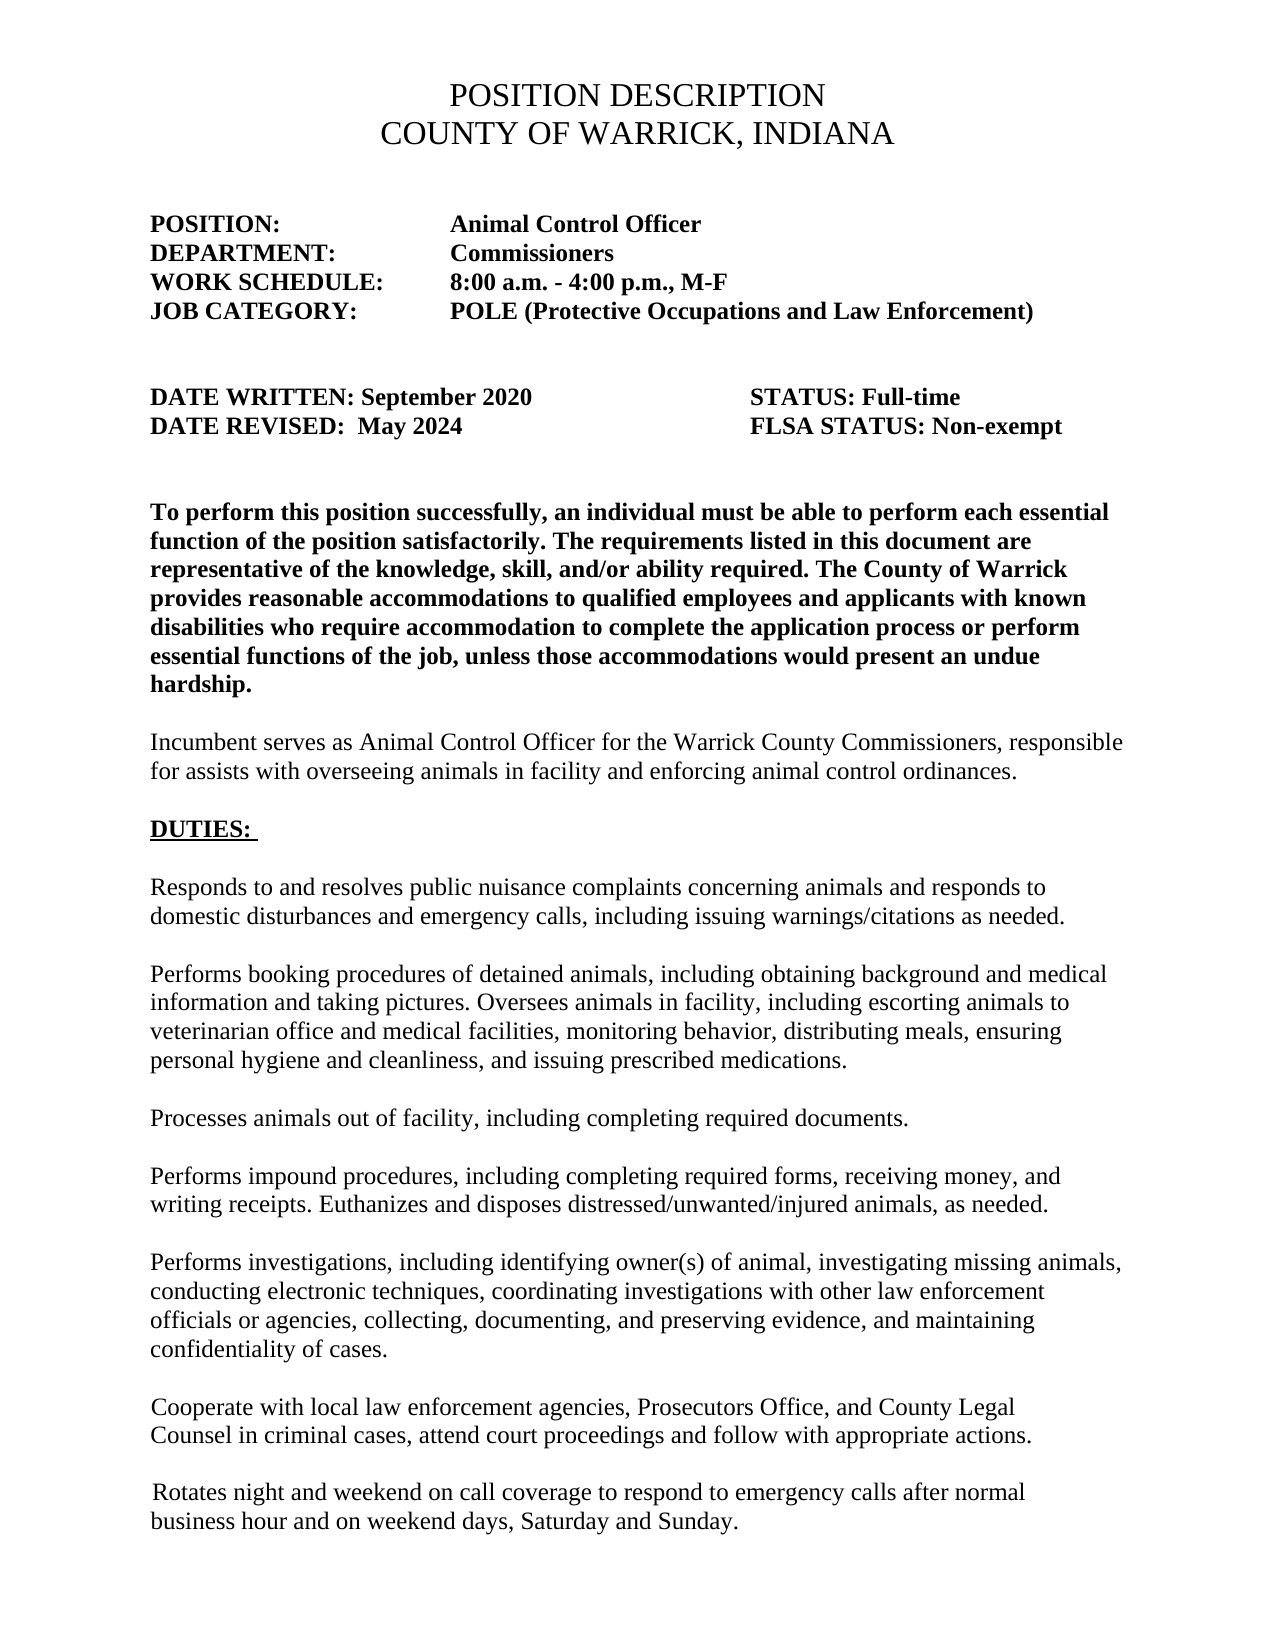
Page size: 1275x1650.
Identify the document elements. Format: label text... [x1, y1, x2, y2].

text JOB CATEGORY: POLE (Protective Occupations and Law Enforcement) [150, 296, 1125, 324]
text Cooperate with local law enforcement agencies, Prosecutors Office, and County Legal Counsel in criminal cases, attend court proceedings and follow with appropriate actions. [150, 1392, 1102, 1449]
text POSITION: Animal Control Officer [150, 209, 1125, 238]
text DATE REVISED: May 2024 FLSA STATUS: Non-exempt [150, 411, 1125, 439]
text DUTIES: [150, 814, 1125, 843]
text WORK SCHEDULE: 8:00 a.m. - 4:00 p.m., M-F [150, 267, 1125, 296]
text POSITION DESCRIPTION [150, 75, 1125, 113]
text Performs investigations, including identifying owner(s) of animal, investigating missing animals, conducting electronic techniques, coordinating investigations with other law enforcement officials or agencies, collecting, documenting, and preserving evidence, and maintaining confidentiality of cases. [150, 1247, 1125, 1362]
text COUNTY OF WARRICK, INDIANA [150, 113, 1125, 152]
text Incumbent serves as Animal Control Officer for the Warrick County Commissioners, responsible for assists with overseeing animals in facility and enforcing animal control ordinances. [150, 727, 1125, 785]
text Processes animals out of facility, including completing required documents. [150, 1103, 1125, 1132]
text Responds to and resolves public nuisance complaints concerning animals and responds to domestic disturbances and emergency calls, including issuing warnings/citations as needed. [150, 872, 1125, 929]
text Rotates night and weekend on call coverage to respond to emergency calls after normal business hour and on weekend days, Saturday and Sunday. [150, 1477, 1091, 1535]
text Performs booking procedures of detained animals, including obtaining background and medical information and taking pictures. Oversees animals in facility, including escorting animals to veterinarian office and medical facilities, monitoring behavior, distributing meals, ensuring personal hygiene and cleanliness, and issuing prescribed medications. [150, 959, 1125, 1074]
text DATE WRITTEN: September 2020 STATUS: Full-time [150, 382, 1125, 411]
text Performs impound procedures, including completing required forms, receiving money, and writing receipts. Euthanizes and disposes distressed/unwanted/injured animals, as needed. [150, 1161, 1125, 1218]
text DEPARTMENT: Commissioners [150, 238, 1125, 267]
text To perform this position successfully, an individual must be able to perform each essential function of the position satisfactorily. The requirements listed in this document are representative of the knowledge, skill, and/or ability required. The County of Warrick provides reasonable accommodations to qualified employees and applicants with known disabilities who require accommodation to complete the application process or perform essential functions of the job, unless those accommodations would present an undue hardship. [150, 497, 1125, 698]
